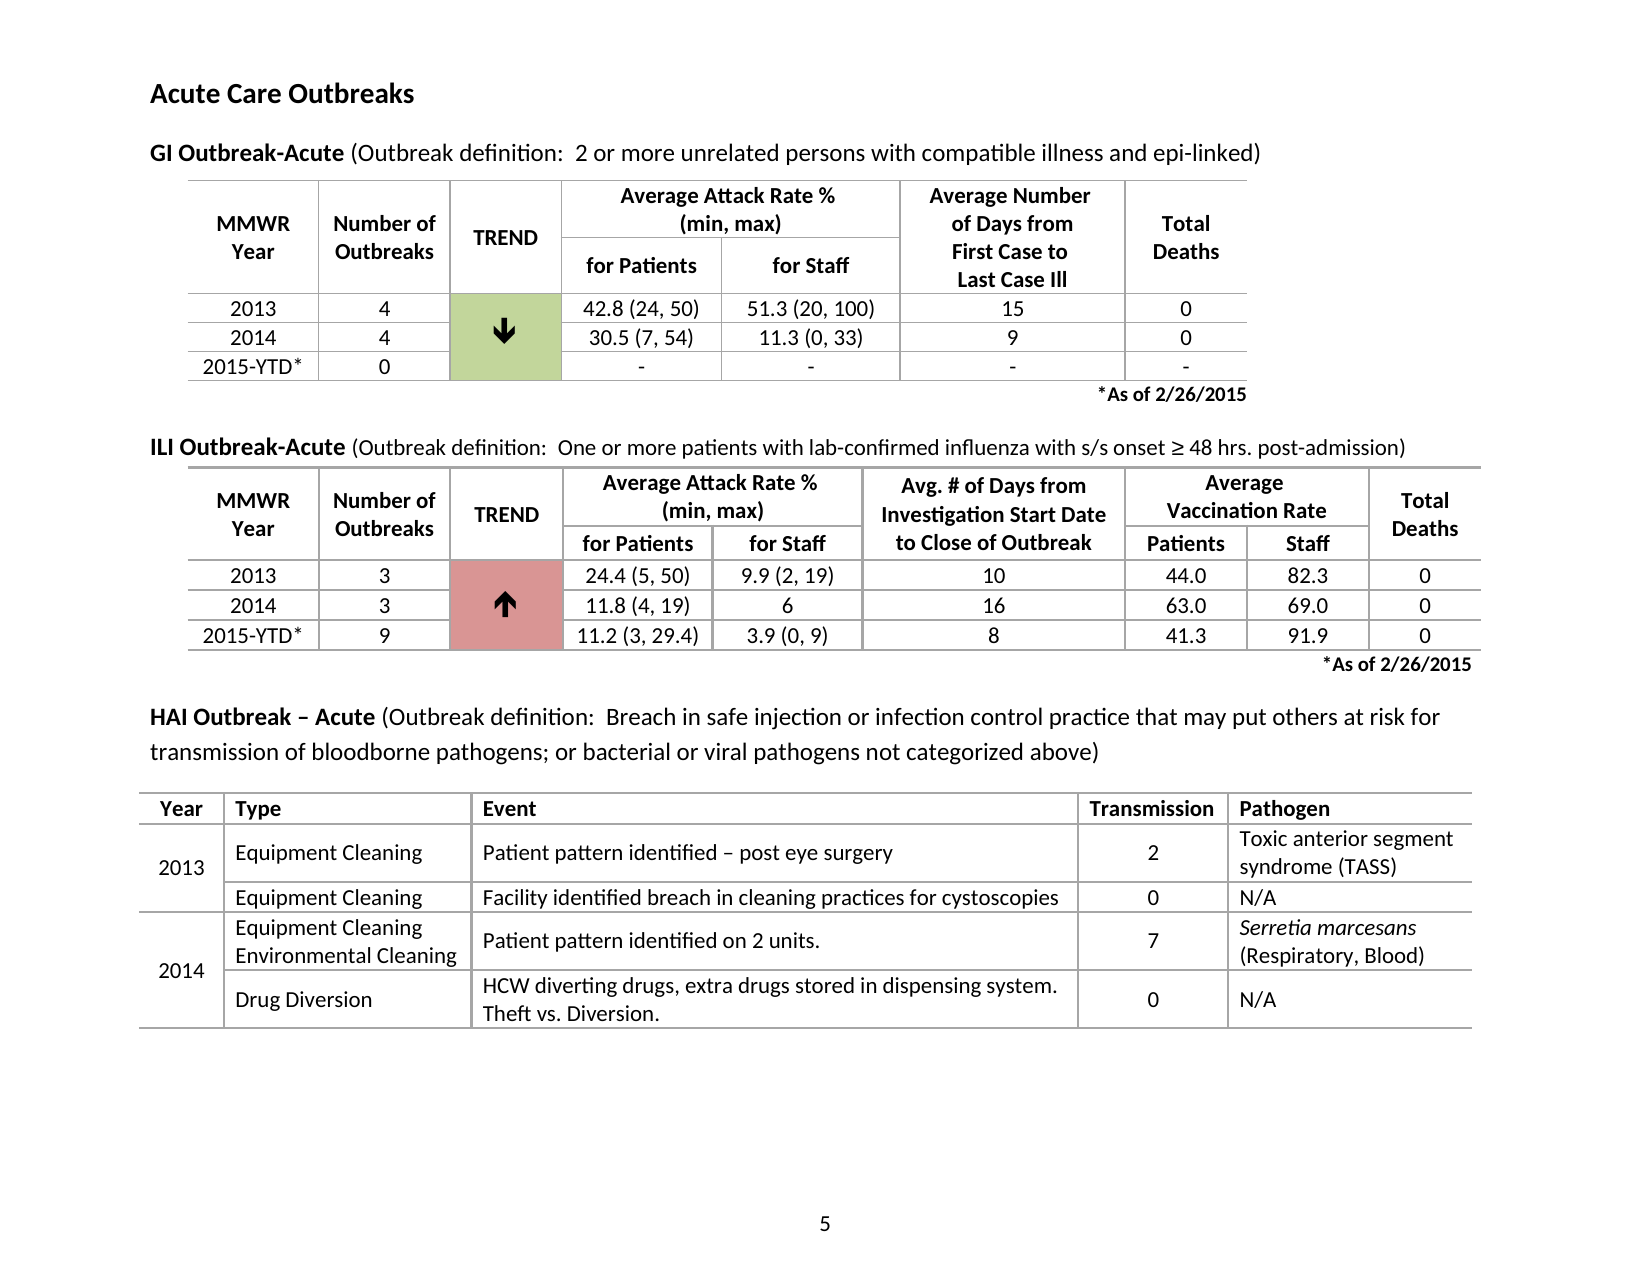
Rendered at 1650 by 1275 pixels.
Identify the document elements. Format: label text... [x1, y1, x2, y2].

table_cell 0 [1079, 971, 1227, 1027]
table_header MMWR Year [188, 181, 318, 293]
text ILI Outbreak-Acute (Outbreak definition: One or more patients with lab-confirmed influenza with s/s onset ≥ 48 hrs. post-admission) [150, 431, 1500, 462]
table_header Event [473, 794, 1077, 822]
text HAI Outbreak – Acute (Outbreak definition: Breach in safe injection or infection control practice that may put others at risk for transmission of bloodborne pathogens; or bacterial or viral pathogens not categorized above) [150, 701, 1500, 767]
table_cell 2013 [188, 561, 318, 589]
table_cell 4 [319, 323, 449, 351]
table_header Average Vaccination Rate [1126, 469, 1368, 524]
table_cell 0 [1370, 621, 1481, 649]
table_cell 9.9 (2, 19) [714, 561, 861, 589]
table_cell 8 [864, 621, 1124, 649]
table_cell 91.9 [1248, 621, 1368, 649]
table_cell N/A [1229, 971, 1472, 1027]
table_header Total Deaths [1126, 181, 1247, 293]
table_cell HCW diverting drugs, extra drugs stored in dispensing system. Theft vs. Diversion. [473, 971, 1077, 1027]
table_cell Equipment Cleaning [225, 883, 470, 911]
table_cell 3 [320, 591, 449, 619]
table_header TREND [451, 181, 561, 293]
table_cell 41.3 [1126, 621, 1246, 649]
table_cell Toxic anterior segment syndrome (TASS) [1229, 825, 1472, 881]
table_cell 0 [1370, 591, 1481, 619]
table_cell [451, 294, 561, 380]
table_cell Equipment Cleaning [225, 825, 470, 881]
table_cell 2015-YTD* [188, 352, 318, 380]
table_cell - [562, 352, 721, 380]
table_header Average Attack Rate % (min, max) [564, 469, 861, 524]
table_cell 9 [901, 323, 1124, 351]
table_cell for Staff [714, 527, 861, 559]
table_header Transmission [1079, 794, 1227, 822]
table_cell 2015-YTD* [188, 621, 318, 649]
table_header Number of Outbreaks [320, 469, 449, 559]
table_cell 15 [901, 294, 1124, 322]
table_cell 2014 [139, 913, 223, 1027]
text *As of 2/26/2015 [150, 651, 1472, 677]
table_cell Serretia marcesans (Respiratory, Blood) [1229, 913, 1472, 969]
table_cell 10 [864, 561, 1124, 589]
table_cell Patients [1126, 527, 1246, 559]
table_header Average Number of Days from First Case to Last Case Ill [901, 181, 1124, 293]
table_cell Patient pattern identified – post eye surgery [473, 825, 1077, 881]
table_cell Patient pattern identified on 2 units. [473, 913, 1077, 969]
table_cell 69.0 [1248, 591, 1368, 619]
table_cell 2014 [188, 591, 318, 619]
text Acute Care Outbreaks [150, 75, 1500, 111]
table_cell 0 [319, 352, 449, 380]
table_cell 42.8 (24, 50) [562, 294, 721, 322]
text GI Outbreak-Acute (Outbreak definition: 2 or more unrelated persons with compatible illness and epi-linked) [150, 137, 1500, 167]
text *As of 2/26/2015 [150, 381, 1247, 407]
table_cell 44.0 [1126, 561, 1246, 589]
table_cell - [1126, 352, 1247, 380]
table_cell 0 [1126, 323, 1247, 351]
table_header Avg. # of Days from Investigation Start Date to Close of Outbreak [864, 469, 1124, 559]
table_cell - [722, 352, 899, 380]
table_cell for Patients [562, 238, 721, 293]
table_cell 2013 [139, 825, 223, 911]
table_cell Staff [1248, 527, 1368, 559]
table_cell 3.9 (0, 9) [714, 621, 861, 649]
table_cell 0 [1126, 294, 1247, 322]
table_header Total Deaths [1370, 469, 1481, 559]
table_cell 82.3 [1248, 561, 1368, 589]
table_cell 9 [320, 621, 449, 649]
table_header Type [225, 794, 470, 822]
table_header Year [139, 794, 223, 822]
table_cell 11.3 (0, 33) [722, 323, 899, 351]
table_header MMWR Year [188, 469, 318, 559]
table_cell 63.0 [1126, 591, 1246, 619]
table_cell 2 [1079, 825, 1227, 881]
table_cell 16 [864, 591, 1124, 619]
table_cell for Patients [564, 527, 711, 559]
table_cell 11.2 (3, 29.4) [564, 621, 711, 649]
table_cell 7 [1079, 913, 1227, 969]
table_cell 0 [1079, 883, 1227, 911]
table_cell 11.8 (4, 19) [564, 591, 711, 619]
table_cell Facility identified breach in cleaning practices for cystoscopies [473, 883, 1077, 911]
table_cell 0 [1370, 561, 1481, 589]
table_cell Equipment Cleaning Environmental Cleaning [225, 913, 470, 969]
table_cell for Staff [722, 238, 899, 293]
table_cell N/A [1229, 883, 1472, 911]
table_cell Drug Diversion [225, 971, 470, 1027]
table_cell 2014 [188, 323, 318, 351]
table_cell 3 [320, 561, 449, 589]
table_cell [451, 561, 562, 649]
table_cell 2013 [188, 294, 318, 322]
table_header TREND [451, 469, 562, 559]
table_header Average Attack Rate % (min, max) [562, 181, 899, 237]
table_cell 6 [714, 591, 861, 619]
table_cell 30.5 (7, 54) [562, 323, 721, 351]
table_header Pathogen [1229, 794, 1472, 822]
table_cell 51.3 (20, 100) [722, 294, 899, 322]
table_cell - [901, 352, 1124, 380]
table_cell 24.4 (5, 50) [564, 561, 711, 589]
table_header Number of Outbreaks [319, 181, 449, 293]
table_cell 4 [319, 294, 449, 322]
